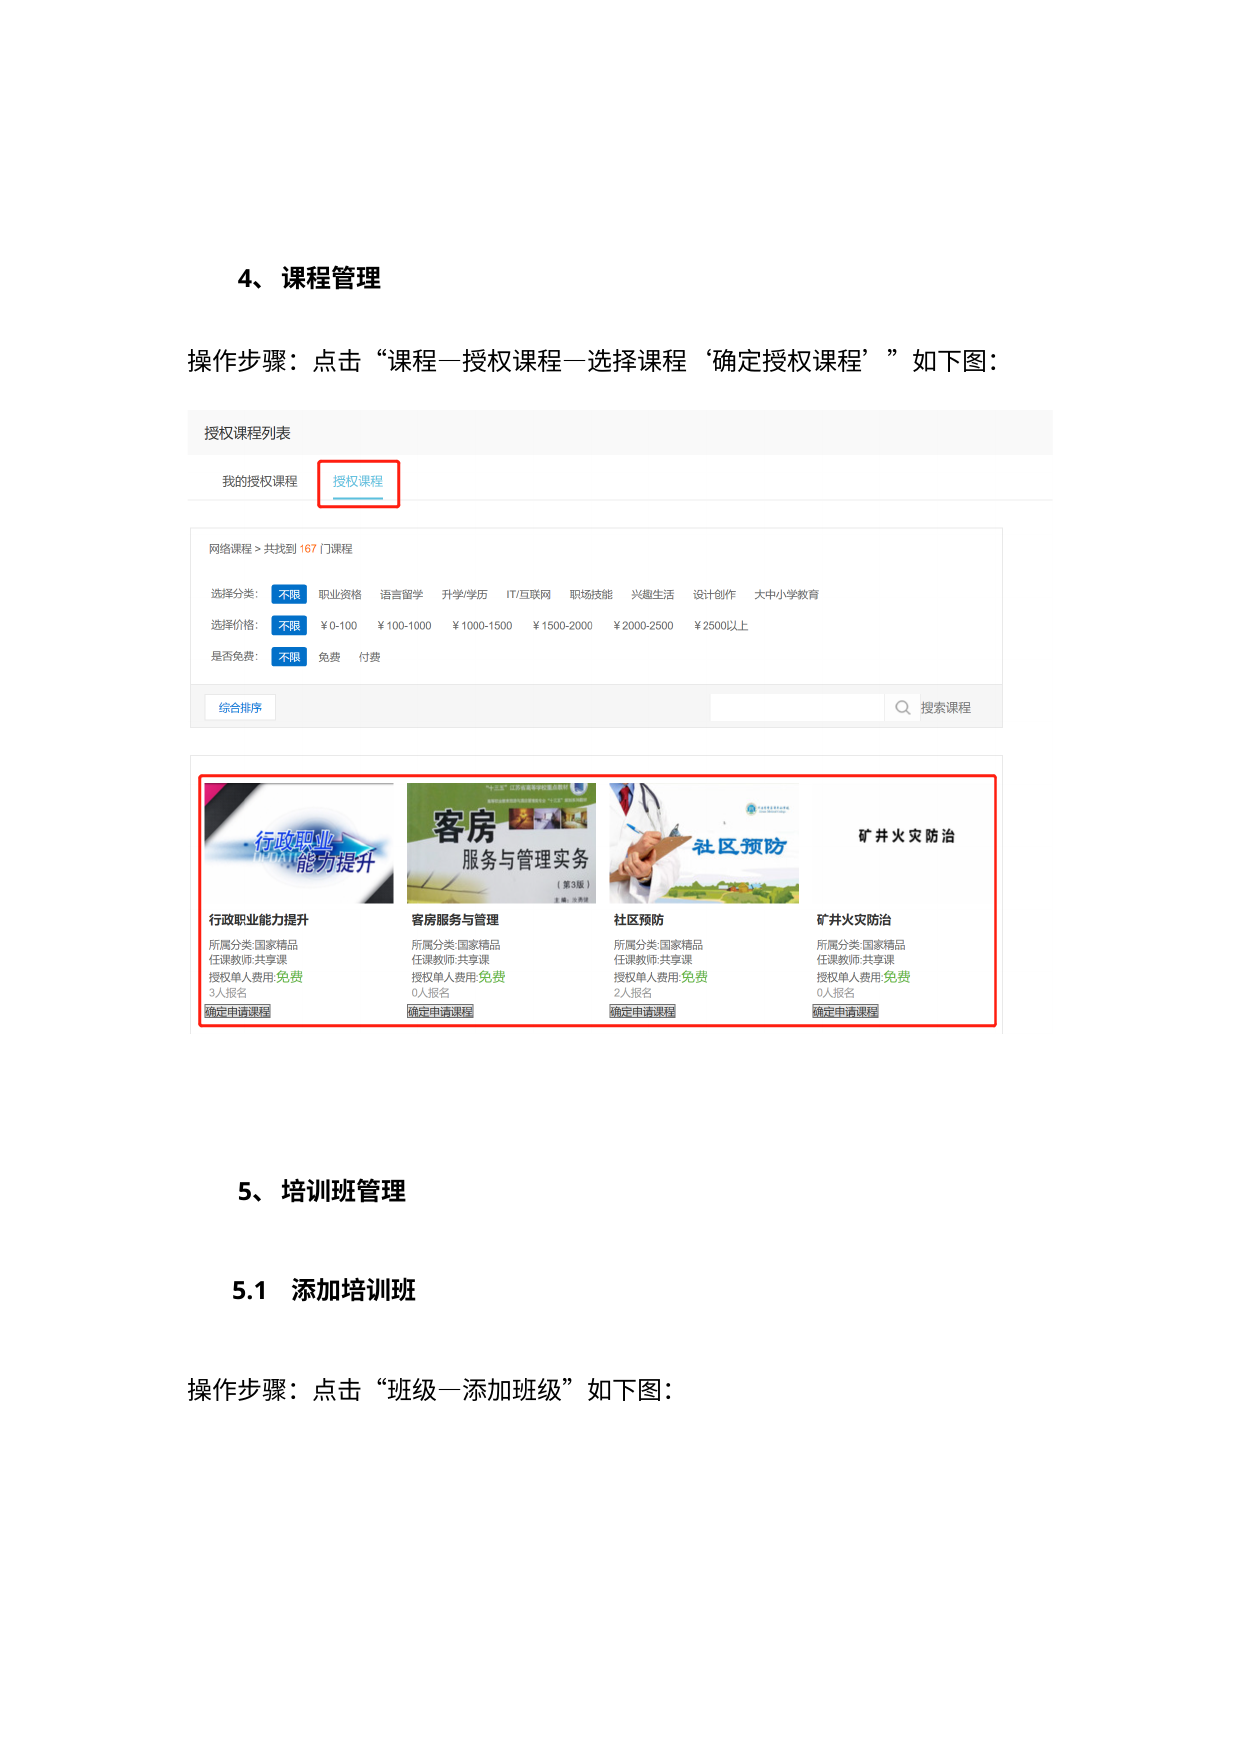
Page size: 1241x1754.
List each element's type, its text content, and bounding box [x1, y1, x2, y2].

text 操作步骤：点击“课程—授权课程—选择课程‘确定授权课程’”如下图： [187, 327, 1053, 392]
subtitle 培训班管理 [238, 1157, 1053, 1222]
text 操作步骤：点击“班级—添加班级”如下图： [187, 1356, 1053, 1421]
picture [187, 410, 1053, 1034]
subtitle 课程管理 [238, 244, 1053, 309]
subtitle 添加培训班 [232, 1256, 1053, 1321]
